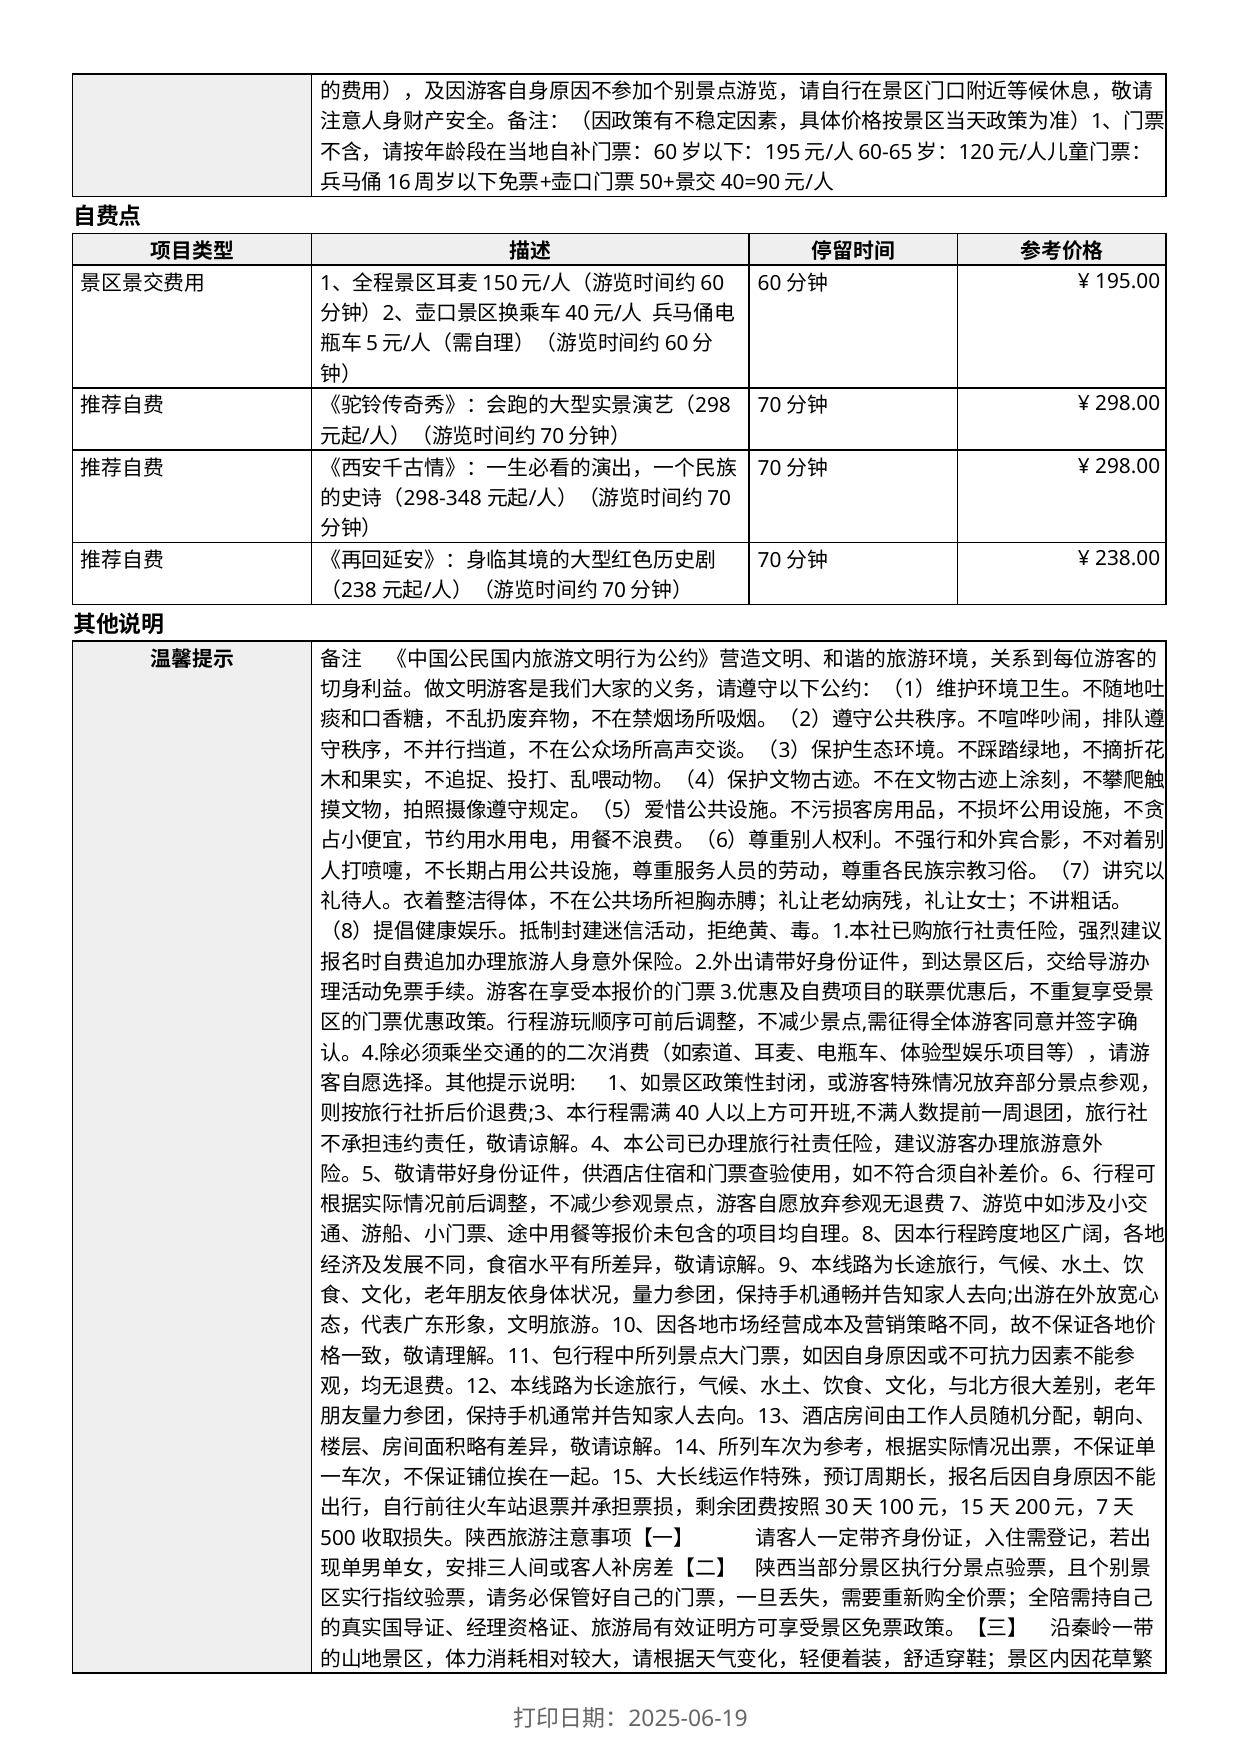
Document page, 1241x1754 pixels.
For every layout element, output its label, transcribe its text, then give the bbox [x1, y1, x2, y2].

table_cell 1、全程景区耳麦150元/人（游览时间约60分钟） [312, 266, 748, 387]
table_header 描述 [312, 234, 748, 264]
table_cell 《驼铃传奇秀》：会跑的大型实景演艺（298 元起/人）（游览时间约70分钟） [312, 389, 748, 449]
table_cell 推荐自费 [73, 451, 311, 541]
table_cell ¥ 298.00 [958, 389, 1165, 449]
text 其他说明 [73, 606, 1167, 639]
table_cell 60 分钟 [750, 266, 957, 387]
table_cell 1.不含7晚单房差490元/人 [312, 75, 1165, 196]
table_cell ¥ 298.00 [958, 451, 1165, 541]
table_cell 70 分钟 [750, 451, 957, 541]
table_cell 推荐自费 [73, 389, 311, 449]
table_header 温馨提示 [73, 642, 311, 1672]
table_cell 70 分钟 [750, 543, 957, 603]
table_cell 景区景交费用 [73, 266, 311, 387]
table_header 参考价格 [958, 234, 1165, 264]
table_cell 费用不包含 [73, 75, 311, 196]
table_cell ¥ 238.00 [958, 543, 1165, 603]
table_header 项目类型 [73, 234, 311, 264]
text 自费点 [73, 198, 1167, 231]
table_cell 《再回延安》：身临其境的大型红色历史剧（238 元起/人）（游览时间约70分钟） [312, 543, 748, 603]
table_header 备注 《中国公民国内旅游文明行为公约》 [312, 642, 1165, 1672]
table_cell 《西安千古情》：一生必看的演出，一个民族的史诗（298-348 元起/人）（游览时间约70分钟） [312, 451, 748, 541]
table_cell 70 分钟 [750, 389, 957, 449]
table_header 停留时间 [750, 234, 957, 264]
table_cell ¥ 195.00 [958, 266, 1165, 387]
table_cell 推荐自费 [73, 543, 311, 603]
